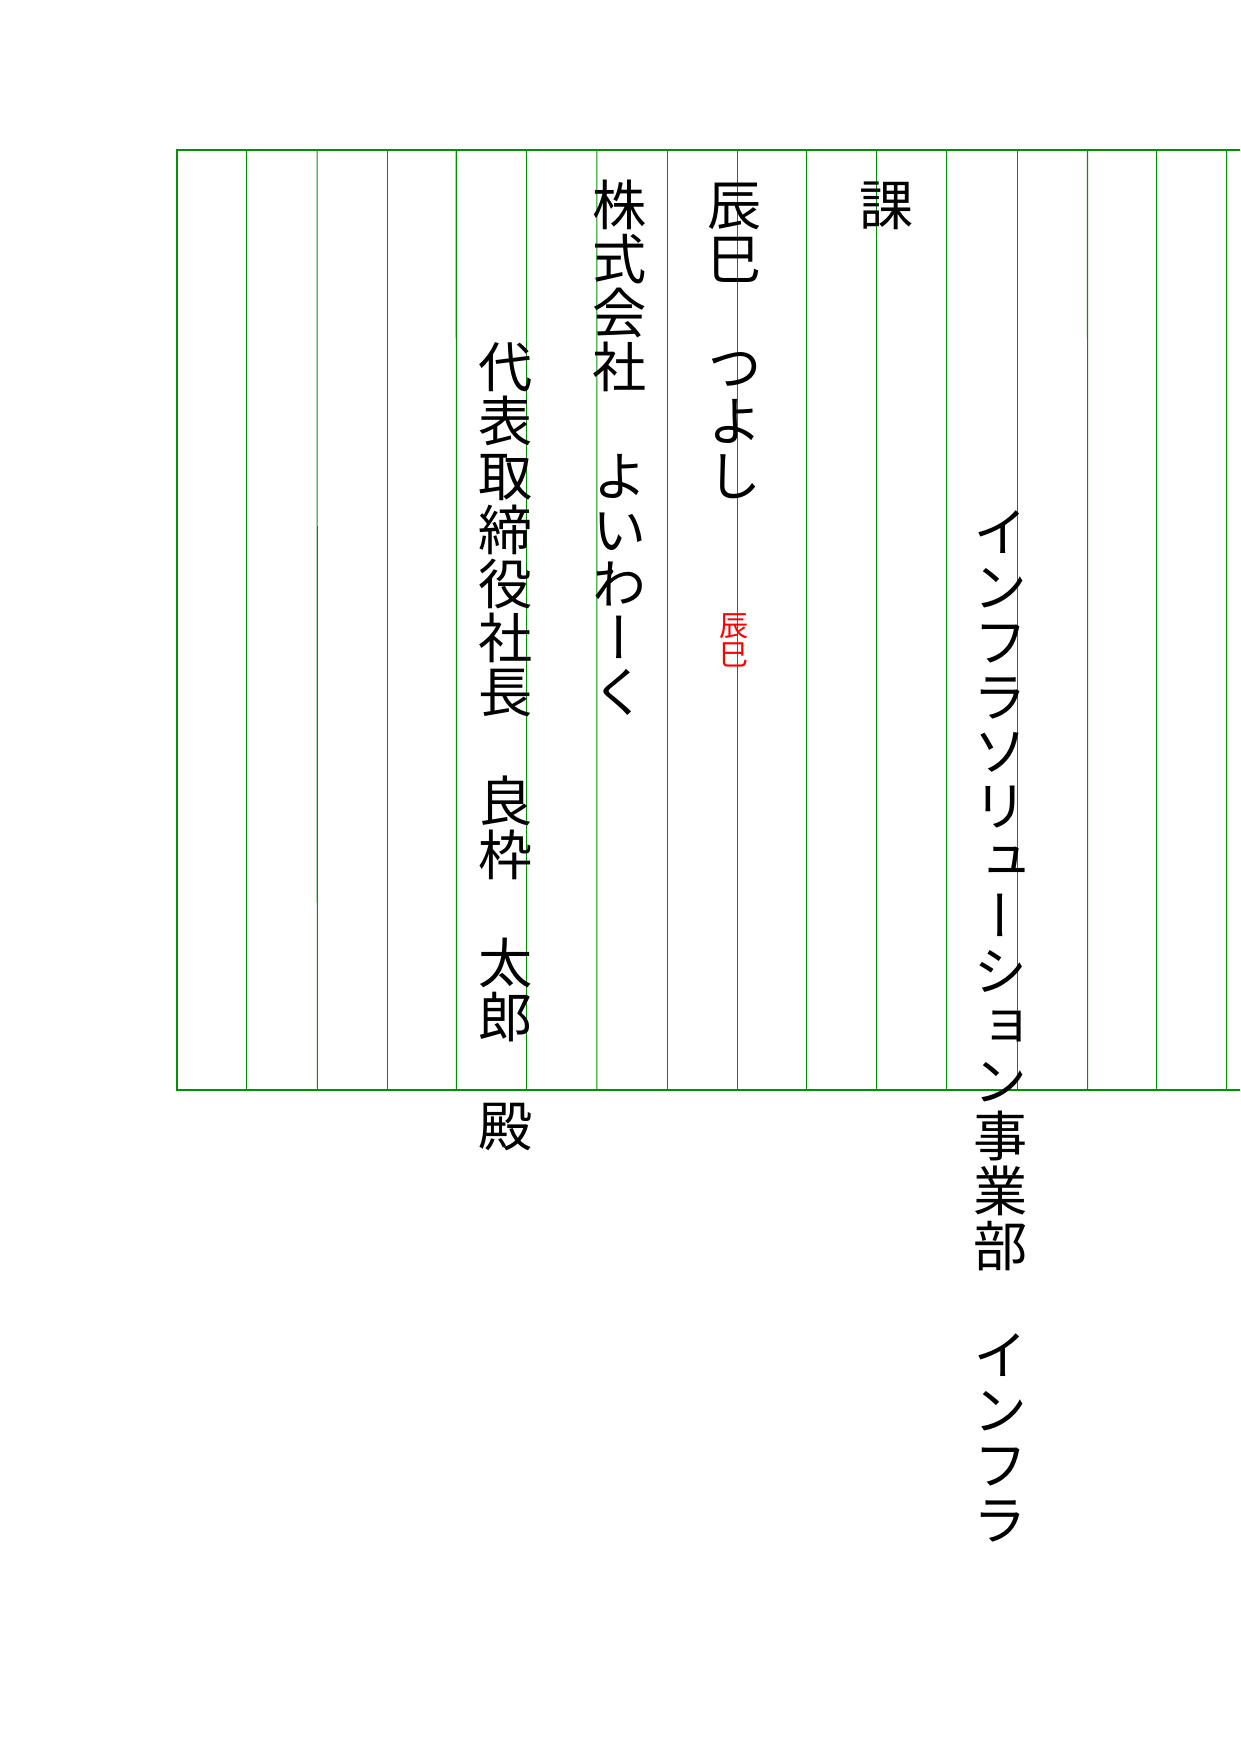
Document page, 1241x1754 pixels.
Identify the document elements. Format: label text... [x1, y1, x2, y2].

text 辰巳 つよし 辰巳 [677, 177, 829, 1547]
text 代表取締役社長 良枠 太郎 殿 [449, 177, 563, 1547]
text 株式会社 よいわーく [563, 177, 677, 1547]
text インフラソリューション事業部 インフラ課 [829, 177, 1057, 1547]
